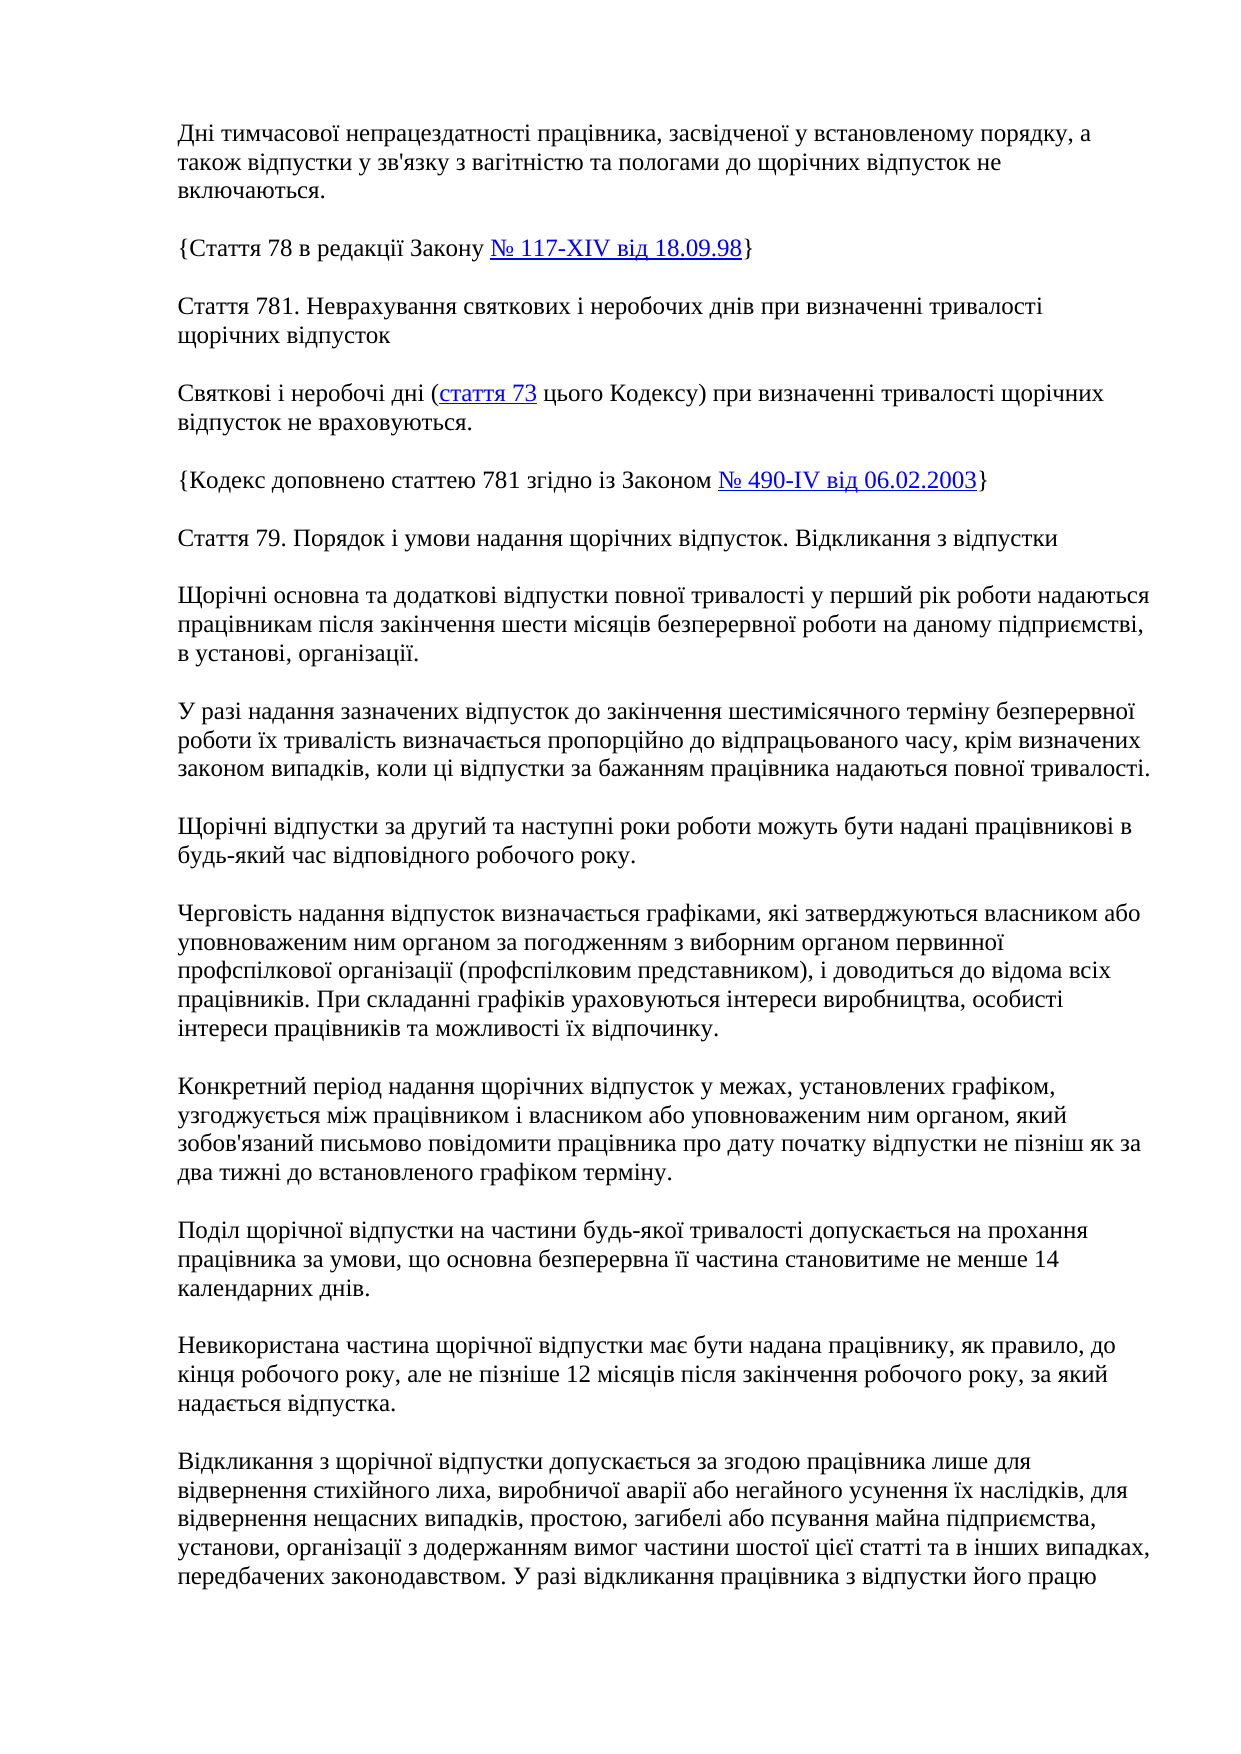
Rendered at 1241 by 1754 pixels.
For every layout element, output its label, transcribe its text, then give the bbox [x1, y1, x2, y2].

text Стаття 78-1. Неврахування святкових і неробочих днів при визначенні тривалості щорічних відпусток [177, 291, 1152, 349]
text Поділ щорічної відпустки на частини будь-якої тривалості допускається на прохання працівника за умови, що основна безперервна її частина становитиме не менше 14 календарних днів. [177, 1215, 1152, 1301]
text {Кодекс доповнено статтею 78-1 згідно із Законом № 490-IV від 06.02.2003} [177, 465, 1152, 493]
text У разі надання зазначених відпусток до закінчення шестимісячного терміну безперервної роботи їх тривалість визначається пропорційно до відпрацьованого часу, крім визначених законом випадків, коли ці відпустки за бажанням працівника надаються повної тривалості. [177, 696, 1152, 782]
text Щорічні основна та додаткові відпустки повної тривалості у перший рік роботи надаються працівникам після закінчення шести місяців безперервної роботи на даному підприємстві, в установі, організації. [177, 581, 1152, 667]
text Конкретний період надання щорічних відпусток у межах, установлених графіком, узгоджується між працівником і власником або уповноваженим ним органом, який зобов'язаний письмово повідомити працівника про дату початку відпустки не пізніш як за два тижні до встановленого графіком терміну. [177, 1071, 1152, 1186]
text Щорічні відпустки за другий та наступні роки роботи можуть бути надані працівникові в будь-який час відповідного робочого року. [177, 811, 1152, 869]
text Святкові і неробочі дні (стаття 73 цього Кодексу) при визначенні тривалості щорічних відпусток не враховуються. [177, 378, 1152, 436]
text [177, 1446, 1152, 1590]
text Черговість надання відпусток визначається графіками, які затверджуються власником або уповноваженим ним органом за погодженням з виборним органом первинної профспілкової організації (профспілковим представником), і доводиться до відома всіх працівників. При складанні графіків ураховуються інтереси виробництва, особисті інтереси працівників та можливості їх відпочинку. [177, 898, 1152, 1042]
text Дні тимчасової непрацездатності працівника, засвідченої у встановленому порядку, а також відпустки у зв'язку з вагітністю та пологами до щорічних відпусток не включаються. [177, 118, 1152, 204]
text Стаття 79. Порядок і умови надання щорічних відпусток. Відкликання з відпустки [177, 523, 1152, 551]
text Невикористана частина щорічної відпустки має бути надана працівнику, як правило, до кінця робочого року, але не пізніше 12 місяців після закінчення робочого року, за який надається відпустка. [177, 1331, 1152, 1417]
text {Стаття 78 в редакції Закону № 117-XIV від 18.09.98} [177, 233, 1152, 262]
